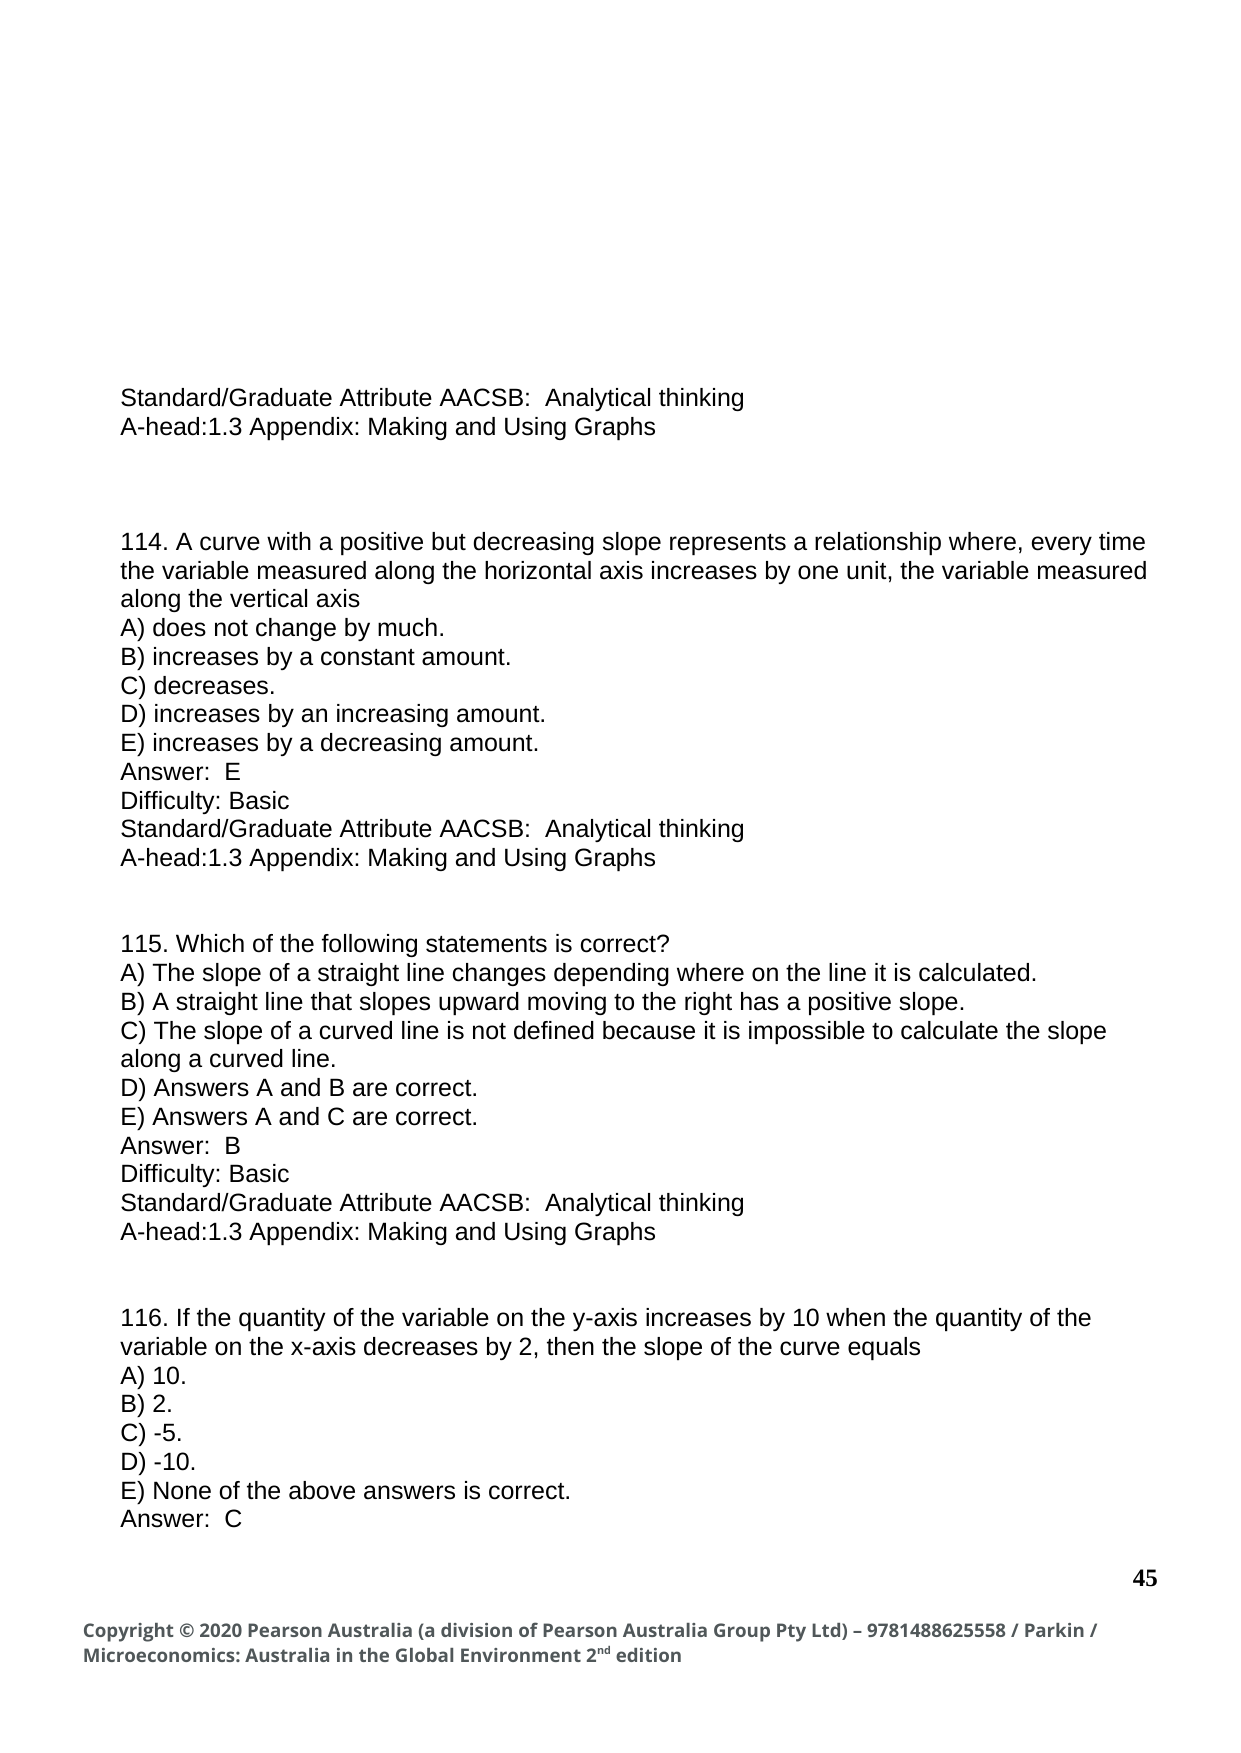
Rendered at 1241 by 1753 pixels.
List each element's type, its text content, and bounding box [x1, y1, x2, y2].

text D) -10. [120, 1447, 1157, 1476]
text E) None of the above answers is correct. [120, 1476, 1157, 1504]
text A-head:1.3 Appendix: Making and Using Graphs [120, 1217, 1157, 1246]
text E) increases by a decreasing amount. [120, 728, 1157, 757]
text B) increases by a constant amount. [120, 642, 1157, 671]
text Standard/Graduate Attribute AACSB: Analytical thinking [120, 1188, 1157, 1217]
text Difficulty: Basic [120, 1159, 1157, 1188]
text A-head:1.3 Appendix: Making and Using Graphs [120, 843, 1157, 872]
text Answer: E [120, 757, 1157, 786]
text E) Answers A and C are correct. [120, 1102, 1157, 1131]
text A) 10. [120, 1361, 1157, 1389]
text 116. If the quantity of the variable on the y-axis increases by 10 when the quantity of the variable on the x-axis decreases by 2, then the slope of the curve equals [120, 1303, 1157, 1361]
text Difficulty: Basic [120, 786, 1157, 814]
text Standard/Graduate Attribute AACSB: Analytical thinking [120, 814, 1157, 843]
text C) decreases. [120, 671, 1157, 699]
text C) -5. [120, 1418, 1157, 1447]
text A) The slope of a straight line changes depending where on the line it is calculated. [120, 958, 1157, 987]
text 114. A curve with a positive but decreasing slope represents a relationship where, every time the variable measured along the horizontal axis increases by one unit, the variable measured along the vertical axis [120, 527, 1157, 613]
text D) increases by an increasing amount. [120, 699, 1157, 728]
text Standard/Graduate Attribute AACSB: Analytical thinking [120, 383, 1157, 412]
text B) A straight line that slopes upward moving to the right has a positive slope. [120, 987, 1157, 1016]
text D) Answers A and B are correct. [120, 1073, 1157, 1102]
text Answer: B [120, 1131, 1157, 1159]
text A-head:1.3 Appendix: Making and Using Graphs [120, 412, 1157, 441]
text B) 2. [120, 1389, 1157, 1418]
text 115. Which of the following statements is correct? [120, 929, 1157, 958]
text A) does not change by much. [120, 613, 1157, 642]
text C) The slope of a curved line is not defined because it is impossible to calculate the slope along a curved line. [120, 1016, 1157, 1073]
text Answer: C [120, 1504, 1157, 1533]
